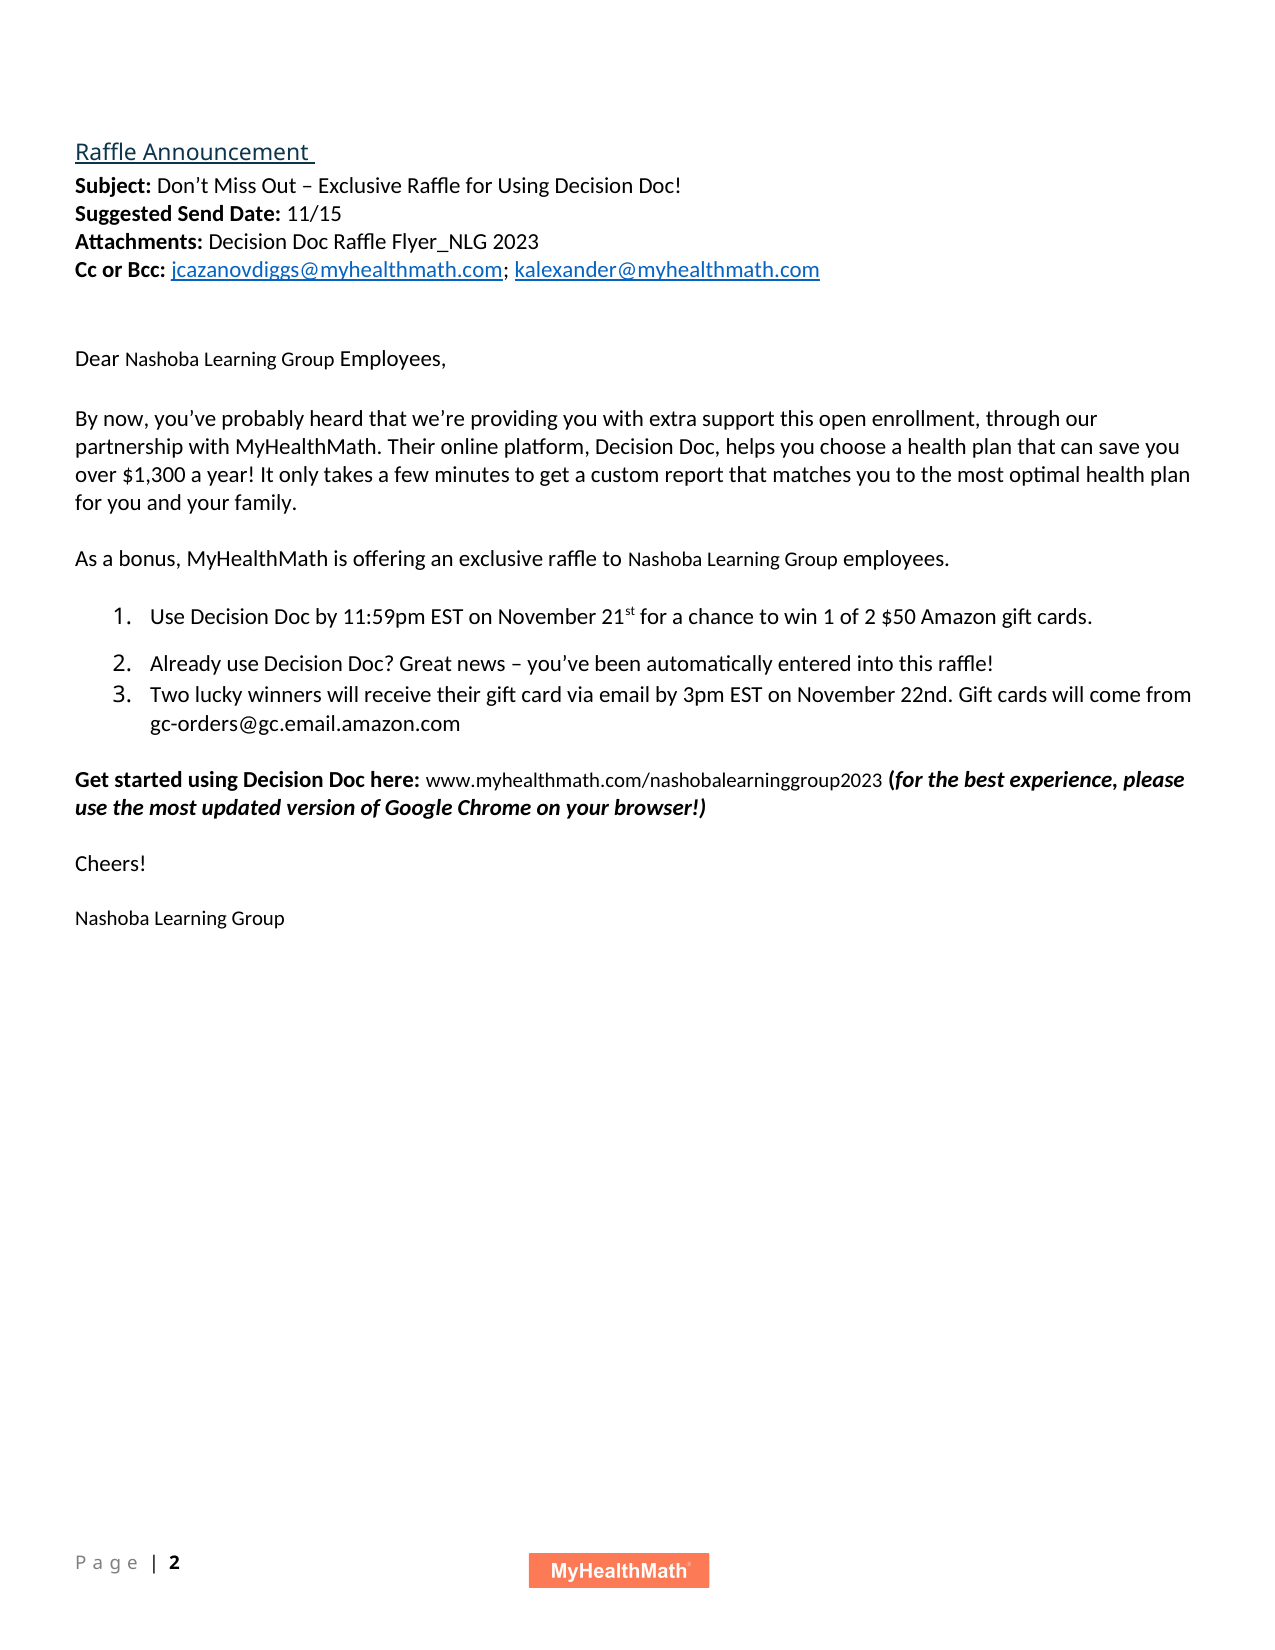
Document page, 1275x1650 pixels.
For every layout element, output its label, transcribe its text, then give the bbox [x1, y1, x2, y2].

text Dear Employees, [75, 344, 1200, 372]
text As a bonus, MyHealthMath is offering an exclusive raffle to employees. [75, 544, 1200, 572]
text By now, you’ve probably heard that we’re providing you with extra support this open enrollment, through our partnership with MyHealthMath. Their online platform, Decision Doc, helps you choose a health plan that can save you over $1,300 a year! It only takes a few minutes to get a custom report that matches you to the most optimal health plan for you and your family. [75, 404, 1200, 516]
picture [528, 1553, 710, 1588]
text Attachments: Decision Doc Raffle Flyer_NLG 2023 [75, 227, 1200, 255]
text Subject: Don’t Miss Out – Exclusive Raffle for Using Decision Doc! [75, 171, 1200, 199]
subtitle Raffle Announcement [75, 135, 1200, 167]
text Cc or Bcc: jcazanovdiggs@myhealthmath.com; kalexander@myhealthmath.com [75, 255, 1200, 283]
list Use Decision Doc by 11:59pm EST on November 21st for a chance to win 1 of . [112, 600, 1200, 631]
text Cheers! [75, 849, 1200, 877]
text Suggested Send Date: 11/15 [75, 199, 1200, 227]
text Get started using Decision Doc here: (for the best experience, please use the most updated version of Google Chrome on your browser!) [75, 765, 1200, 821]
list Two lucky winners will receive their gift card via email by 3pm EST on November 22nd. Gift cards will come from gc-orders@gc.email.amazon.com [112, 678, 1200, 737]
list Already use Decision Doc? Great news – you’ve been automatically entered into this raffle! [112, 647, 1200, 678]
